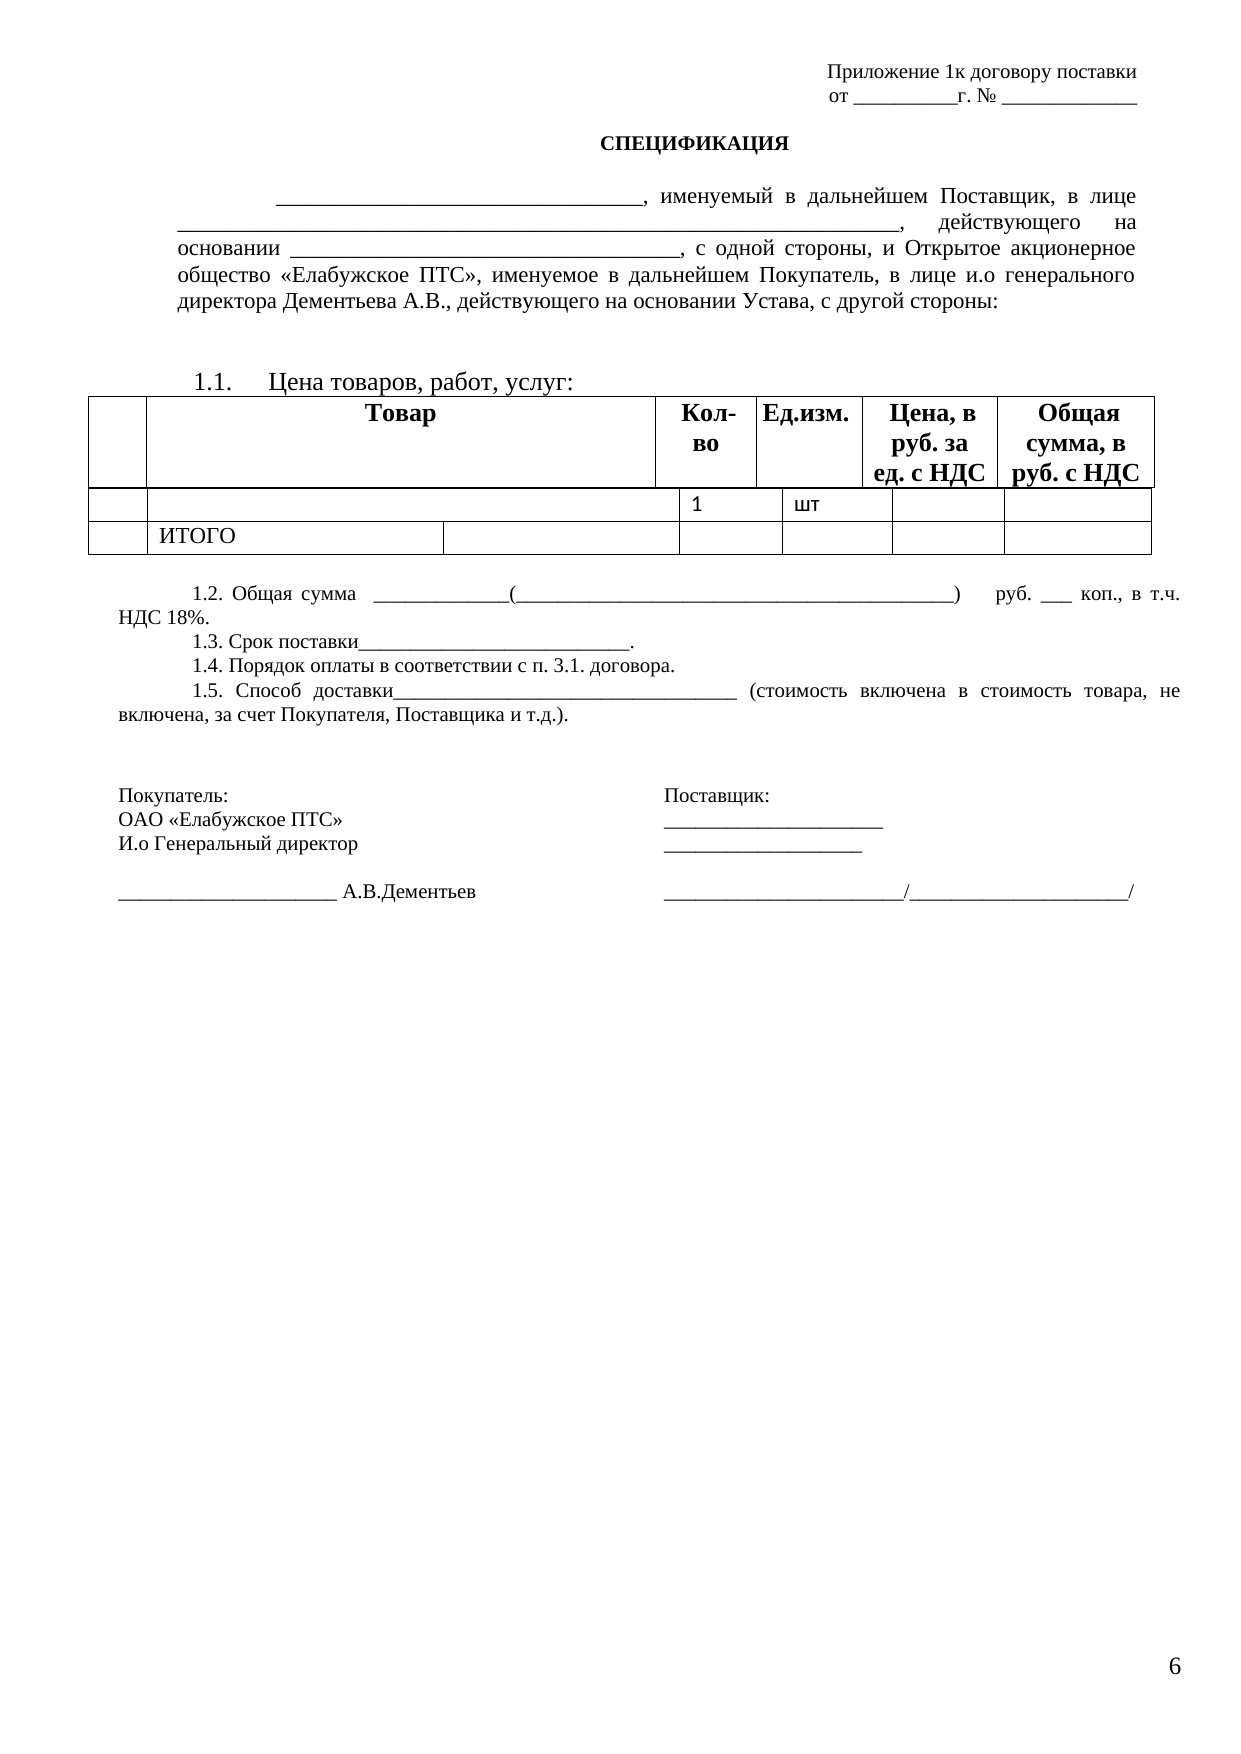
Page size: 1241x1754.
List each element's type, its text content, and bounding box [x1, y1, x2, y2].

text 1.4. Порядок оплаты в соответствии с п. 3.1. договора. [118, 653, 1181, 677]
table_header Кол-во [656, 397, 756, 487]
text СПЕЦИФИКАЦИЯ [177, 131, 1137, 155]
table_header Товар [147, 397, 655, 487]
text от __________г. № _____________ [177, 83, 1137, 107]
table_header шт [783, 489, 892, 521]
text 1.2. Общая сумма _____________(__________________________________________) руб. ___ коп., в т.ч. НДС 18%. [118, 581, 1181, 629]
table_cell [89, 522, 147, 554]
table_cell [783, 522, 892, 554]
table_cell [893, 522, 1004, 554]
table_cell [680, 522, 782, 554]
table_header [1005, 489, 1151, 521]
table_header Цена, в руб. за ед. с НДС [863, 397, 997, 487]
table_header Поставщик: _____________________ ___________________ _______________________/_____________________/ [653, 783, 1198, 903]
table_header Покупатель: ОАО «Елабужское ПТС» И.о Генеральный директор _____________________ А.В.Дементьев [107, 783, 653, 903]
table_header [89, 489, 147, 521]
text ________________________________, именуемый в дальнейшем Поставщик, в лице _______________________________________________________________, действующего на основании __________________________________, с одной стороны, и Открытое акционерное общество «Елабужское ПТС», именуемое в дальнейшем Покупатель, в лице и.о генерального директора Дементьева А.В., действующего на основании Устава, с другой стороны: [177, 182, 1137, 313]
list Цена товаров, работ, услуг: [193, 366, 1181, 396]
table_cell [1005, 522, 1151, 554]
table_header [89, 397, 146, 487]
table_header [893, 489, 1004, 521]
table_header [148, 489, 679, 521]
table_header Общая сумма, в руб. с НДС [998, 397, 1154, 487]
text 1.5. Способ доставки_________________________________ (стоимость включена в стоимость товара, не включена, за счет Покупателя, Поставщика и т.д.). [118, 677, 1181, 726]
table_header 1 [680, 489, 782, 521]
table_header Ед.изм. [757, 397, 862, 487]
text Приложение 1к договору поставки [177, 59, 1137, 83]
table_cell [444, 522, 679, 554]
table_cell ИТОГО [148, 522, 443, 554]
text 1.3. Срок поставки__________________________. [118, 629, 1181, 653]
